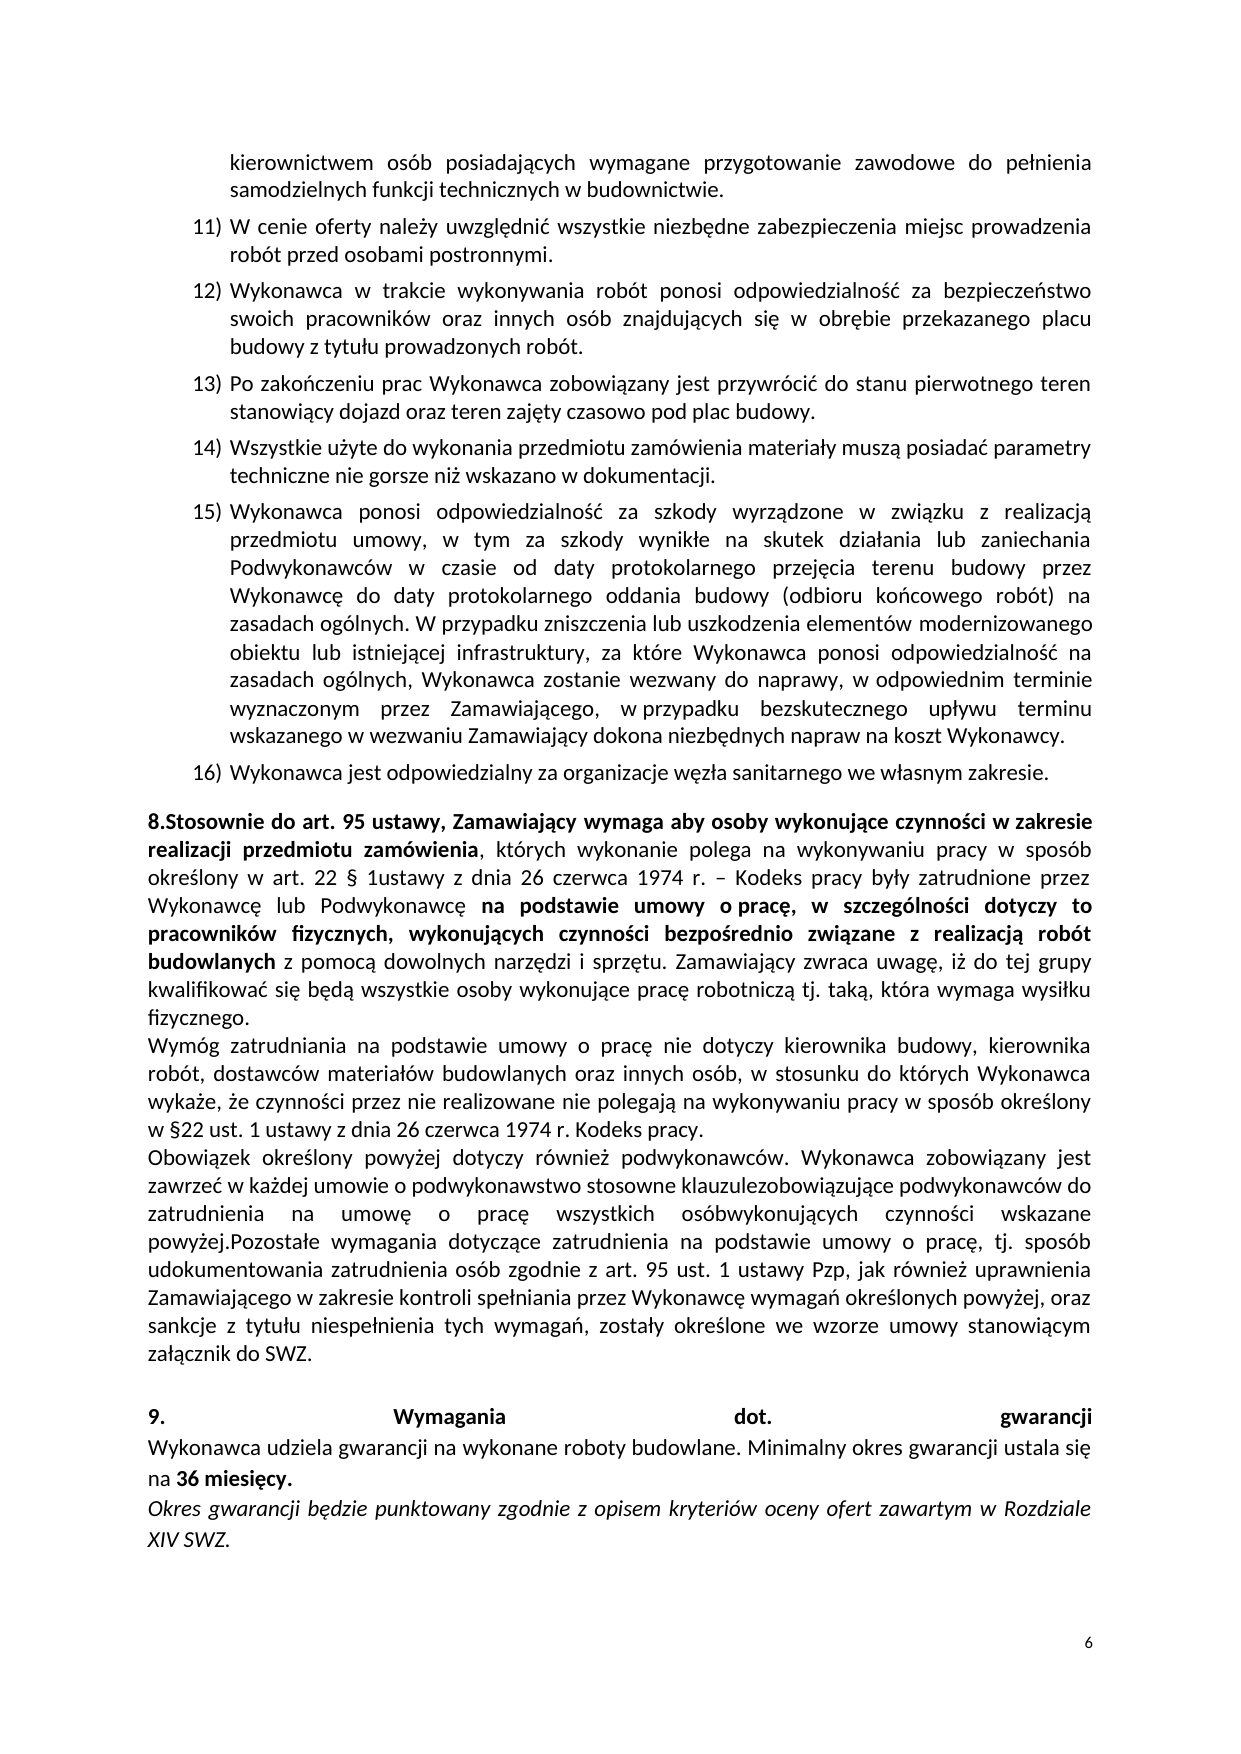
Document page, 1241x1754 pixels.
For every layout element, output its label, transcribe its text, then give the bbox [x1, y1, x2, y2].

text Okres gwarancji będzie punktowany zgodnie z opisem kryteriów oceny ofert zawartym w Rozdziale XIV SWZ. [148, 1494, 1093, 1553]
text 8.Stosownie do art. 95 ustawy, Zamawiający wymaga aby osoby wykonujące czynności w zakresie realizacji przedmiotu zamówienia, których wykonanie polega na wykonywaniu pracy w sposób określony w art. 22 § 1ustawy z dnia 26 czerwca 1974 r. – Kodeks pracy były zatrudnione przez Wykonawcę lub Podwykonawcę na podstawie umowy o pracę, w szczególności dotyczy to pracowników fizycznych, wykonujących czynności bezpośrednio związane z realizacją robót budowlanych z pomocą dowolnych narzędzi i sprzętu. Zamawiający zwraca uwagę, iż do tej grupy kwalifikować się będą wszystkie osoby wykonujące pracę robotniczą tj. taką, która wymaga wysiłku fizycznego. [148, 807, 1093, 1031]
list Po zakończeniu prac Wykonawca zobowiązany jest przywrócić do stanu pierwotnego teren stanowiący dojazd oraz teren zajęty czasowo pod plac budowy. [192, 369, 1093, 425]
text 9. Wymagania dot. gwarancji Wykonawca udziela gwarancji na wykonane roboty budowlane. Minimalny okres gwarancji ustala się na 36 miesięcy. [148, 1402, 1093, 1492]
list Wszystkie użyte do wykonania przedmiotu zamówienia materiały muszą posiadać parametry techniczne nie gorsze niż wskazano w dokumentacji. [192, 433, 1093, 489]
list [192, 148, 1093, 204]
list Wykonawca w trakcie wykonywania robót ponosi odpowiedzialność za bezpieczeństwo swoich pracowników oraz innych osób znajdujących się w obrębie przekazanego placu budowy z tytułu prowadzonych robót. [192, 276, 1093, 360]
list W cenie oferty należy uwzględnić wszystkie niezbędne zabezpieczenia miejsc prowadzenia robót przed osobami postronnymi. [192, 212, 1093, 268]
text Obowiązek określony powyżej dotyczy również podwykonawców. Wykonawca zobowiązany jest zawrzeć w każdej umowie o podwykonawstwo stosowne klauzulezobowiązujące podwykonawców do zatrudnienia na umowę o pracę wszystkich osóbwykonujących czynności wskazane powyżej.Pozostałe wymagania dotyczące zatrudnienia na podstawie umowy o pracę, tj. sposób udokumentowania zatrudnienia osób zgodnie z art. 95 ust. 1 ustawy Pzp, jak również uprawnienia Zamawiającego w zakresie kontroli spełniania przez Wykonawcę wymagań określonych powyżej, oraz sankcje z tytułu niespełnienia tych wymagań, zostały określone we wzorze umowy stanowiącym załącznik do SWZ. [148, 1143, 1093, 1367]
text Wymóg zatrudniania na podstawie umowy o pracę nie dotyczy kierownika budowy, kierownika robót, dostawców materiałów budowlanych oraz innych osób, w stosunku do których Wykonawca wykaże, że czynności przez nie realizowane nie polegają na wykonywaniu pracy w sposób określony w §22 ust. 1 ustawy z dnia 26 czerwca 1974 r. Kodeks pracy. [148, 1031, 1093, 1143]
list Wykonawca ponosi odpowiedzialność za szkody wyrządzone w związku z realizacją przedmiotu umowy, w tym za szkody wynikłe na skutek działania lub zaniechania Podwykonawców w czasie od daty protokolarnego przejęcia terenu budowy przez Wykonawcę do daty protokolarnego oddania budowy (odbioru końcowego robót) na zasadach ogólnych. W przypadku zniszczenia lub uszkodzenia elementów modernizowanego obiektu lub istniejącej infrastruktury, za które Wykonawca ponosi odpowiedzialność na zasadach ogólnych, Wykonawca zostanie wezwany do naprawy, w odpowiednim terminie wyznaczonym przez Zamawiającego, w przypadku bezskutecznego upływu terminu wskazanego w wezwaniu Zamawiający dokona niezbędnych napraw na koszt Wykonawcy. [192, 497, 1093, 750]
list Wykonawca jest odpowiedzialny za organizacje węzła sanitarnego we własnym zakresie. [192, 758, 1093, 786]
